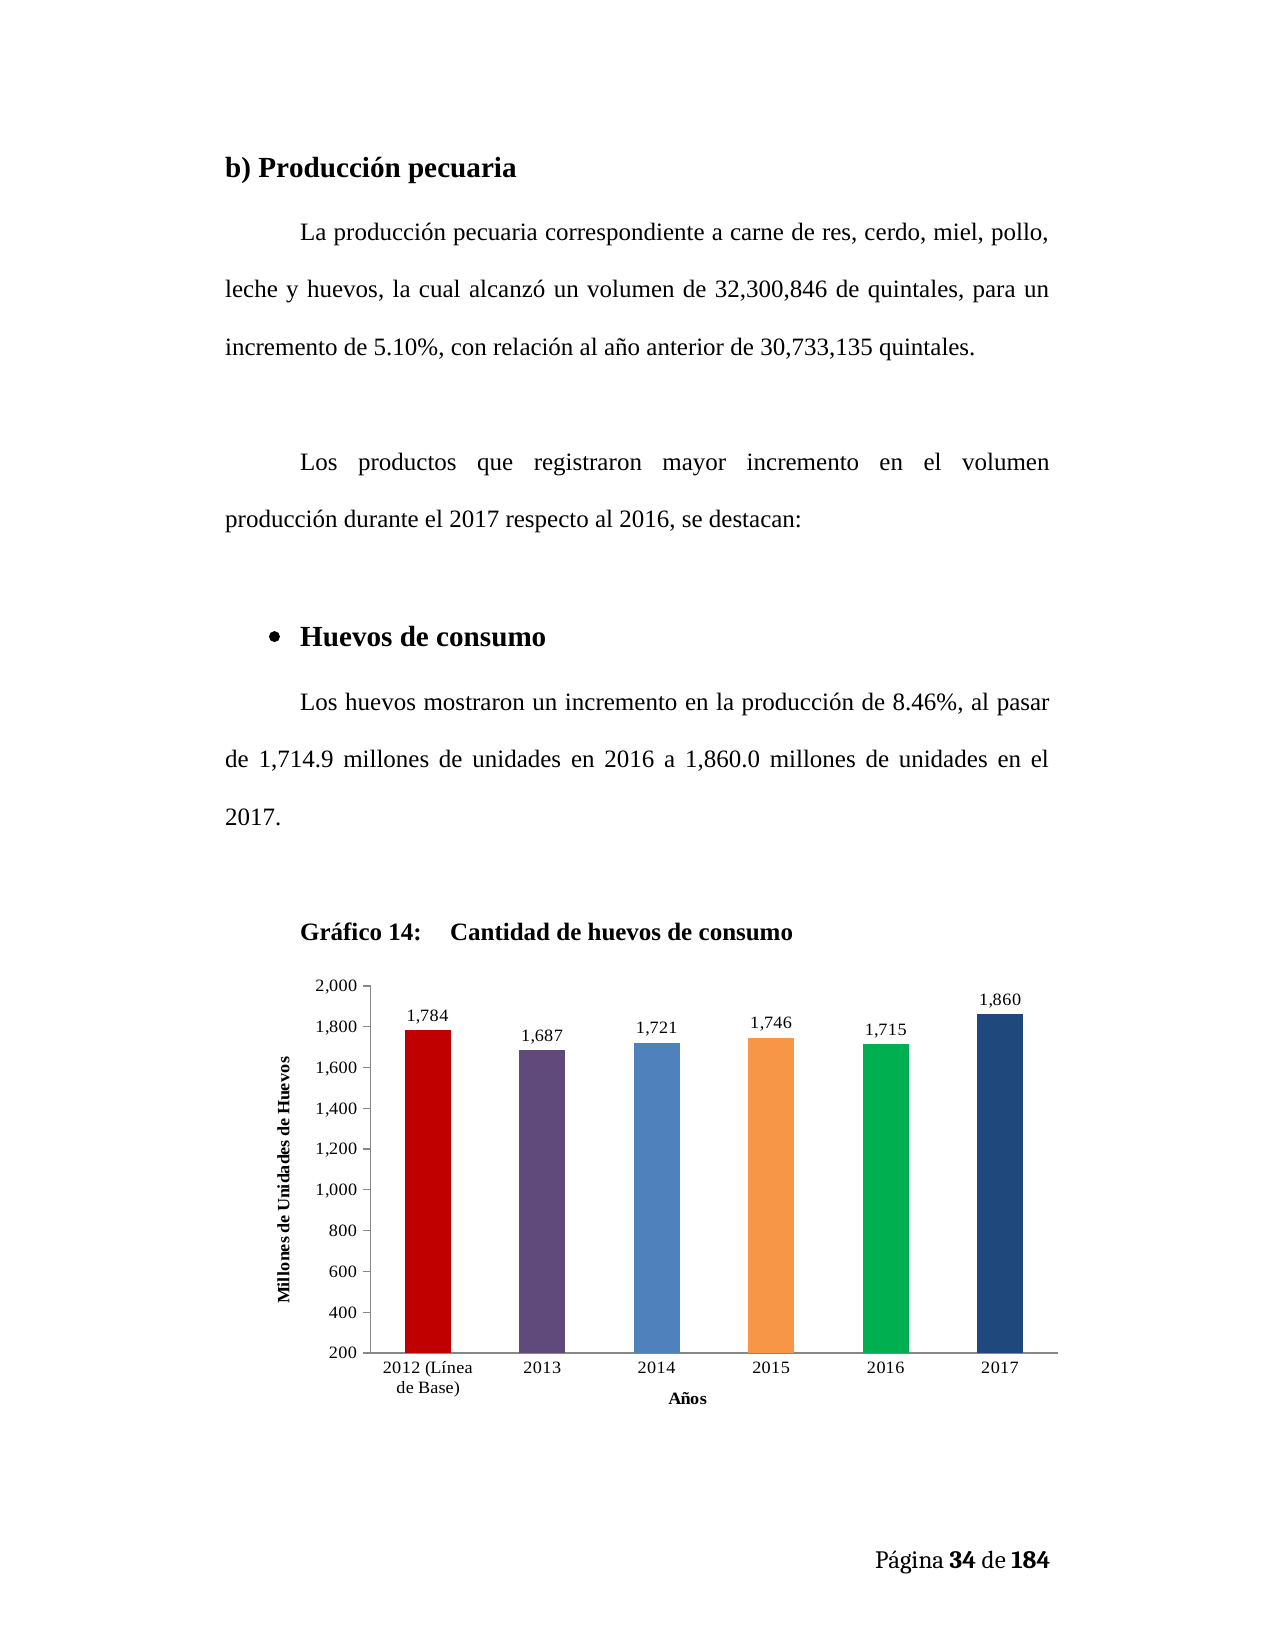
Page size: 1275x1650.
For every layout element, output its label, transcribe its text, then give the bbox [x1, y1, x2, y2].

text Los productos que registraron mayor incremento en el volumen producción durante el 2017 respecto al 2016, se destacan: [225, 447, 1050, 533]
text Los huevos mostraron un incremento en la producción de 8.46%, al pasar de 1,714.9 millones de unidades en 2016 a 1,860.0 millones de unidades en el 2017. [225, 687, 1050, 831]
text La producción pecuaria correspondiente a carne de res, cerdo, miel, pollo, leche y huevos, la cual alcanzó un volumen de 32,300,846 de quintales, para un incremento de 5.10%, con relación al año anterior de 30,733,135 quintales. [225, 217, 1050, 361]
list Cantidad de huevos de consumo [300, 917, 1050, 946]
list Huevos de consumo [225, 619, 1050, 653]
subtitle b) Producción pecuaria [225, 150, 1050, 183]
